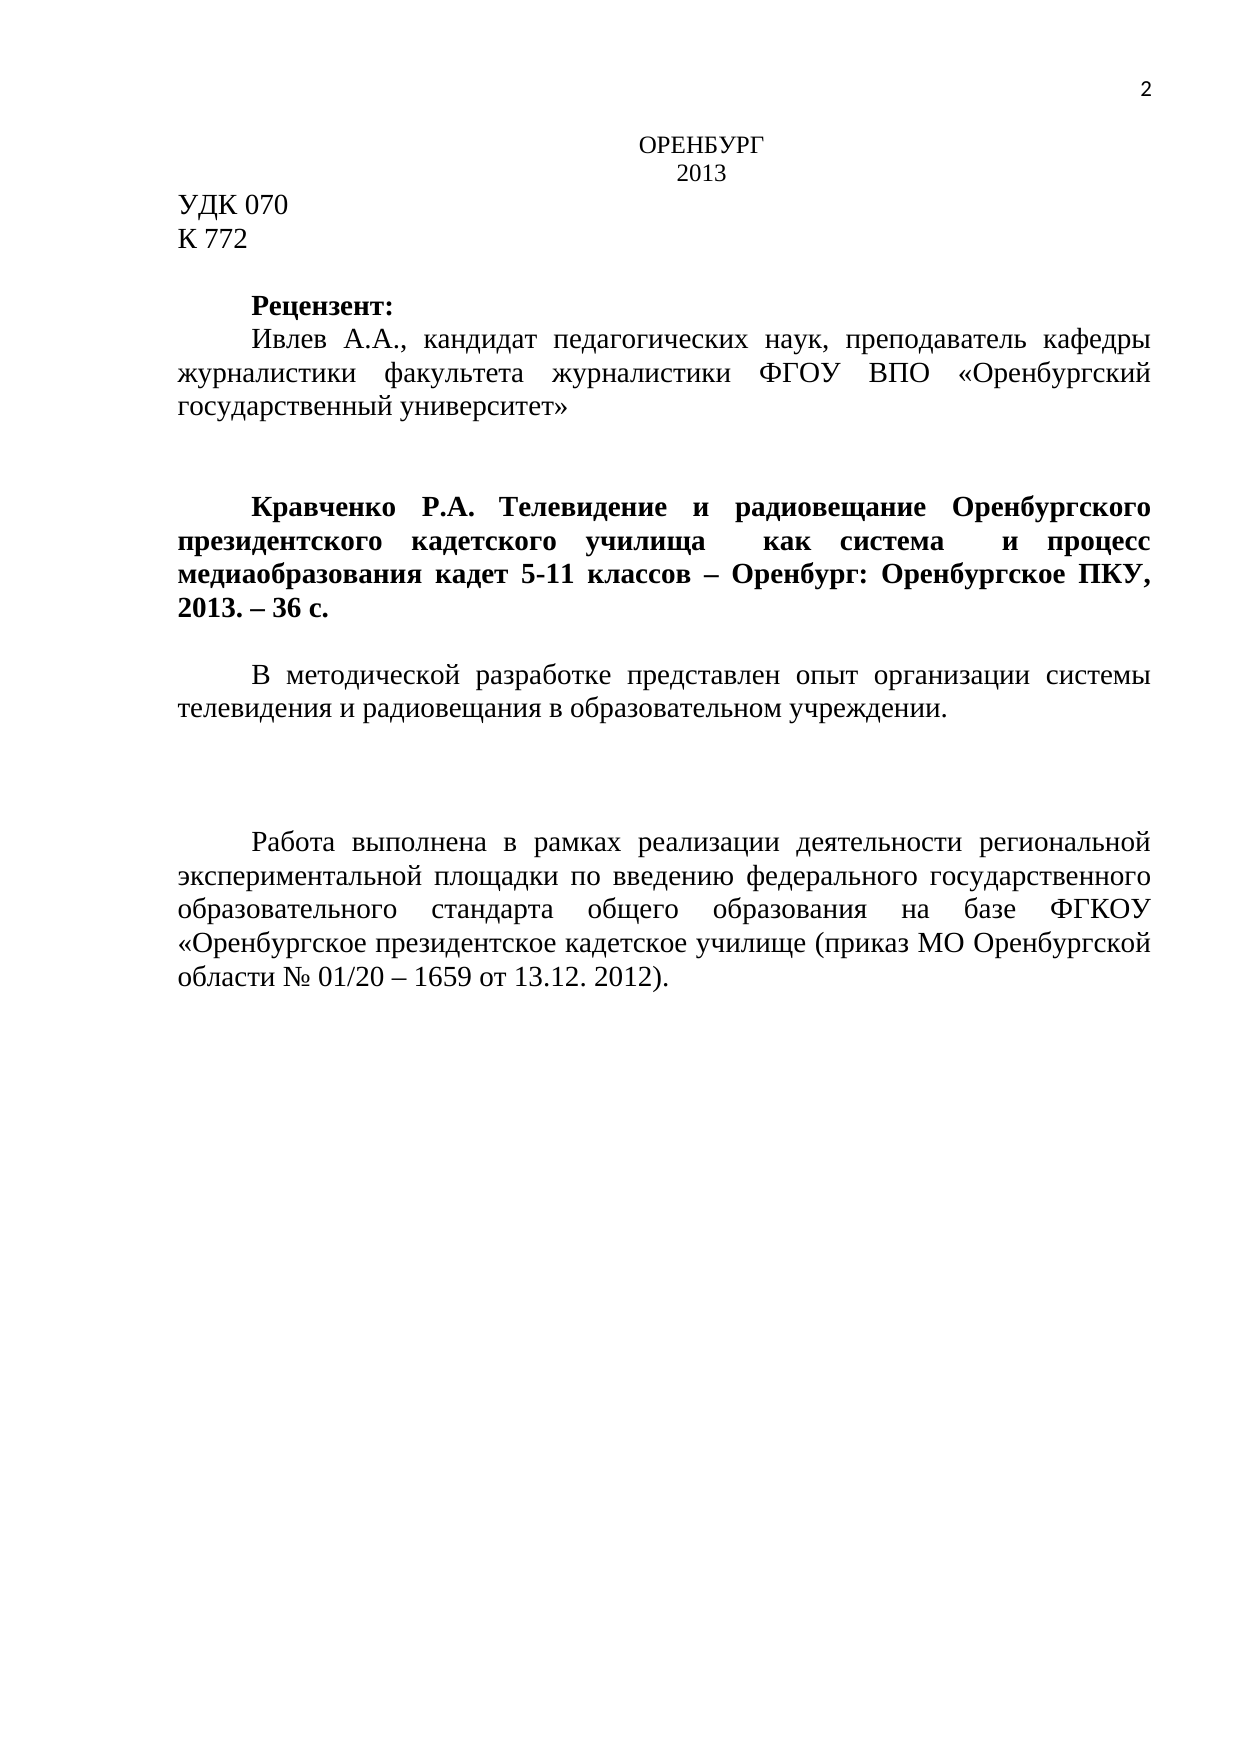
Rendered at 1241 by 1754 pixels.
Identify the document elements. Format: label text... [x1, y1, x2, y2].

text ОРЕНБУРГ [177, 130, 1152, 158]
text Кравченко Р.А. Телевидение и радиовещание Оренбургского президентского кадетского училища как система и процесс медиаобразования кадет 5-11 классов – Оренбург: Оренбургское ПКУ, 2013. – 36 с. [177, 489, 1152, 623]
text К 772 [177, 221, 1152, 254]
text Работа выполнена в рамках реализации деятельности региональной экспериментальной площадки по введению федерального государственного образовательного стандарта общего образования на базе ФГКОУ «Оренбургское президентское кадетское училище (приказ МО Оренбургской области № 01/20 – 1659 от 13.12. 2012). [177, 824, 1152, 992]
text УДК 070 [177, 187, 1152, 221]
text Ивлев А.А., кандидат педагогических наук, преподаватель кафедры журналистики факультета журналистики ФГОУ ВПО «Оренбургский государственный университет» [177, 321, 1152, 422]
text Рецензент: [177, 288, 1152, 321]
text В методической разработке представлен опыт организации системы телевидения и радиовещания в образовательном учреждении. [177, 657, 1152, 724]
text 2013 [177, 158, 1152, 187]
